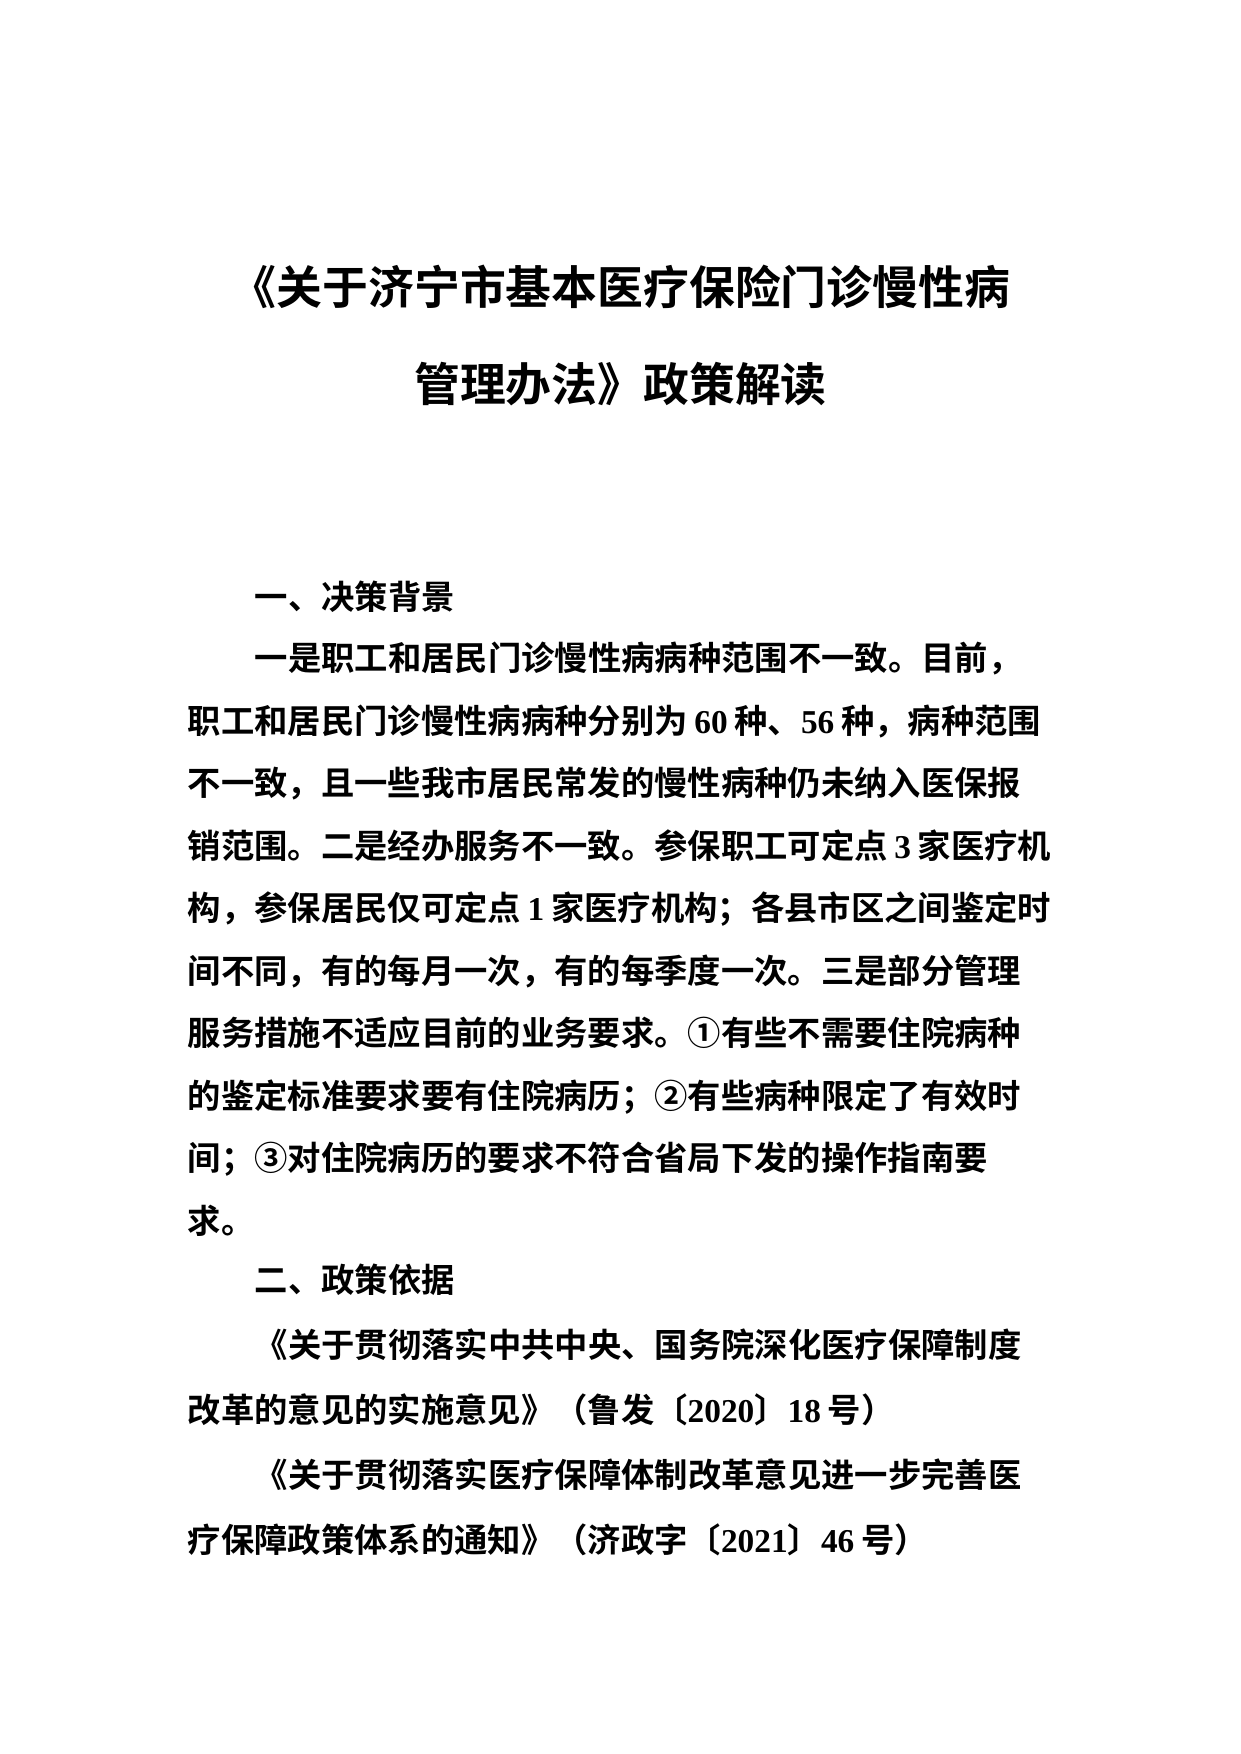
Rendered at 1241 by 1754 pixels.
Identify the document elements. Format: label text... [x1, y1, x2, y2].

text 《关于济宁市基本医疗保险门诊慢性病 [187, 236, 1053, 333]
text 《关于贯彻落实医疗保障体制改革意见进一步完善医疗保障政策体系的通知》（济政字〔2021〕46号） [187, 1441, 1053, 1571]
text 《关于贯彻落实中共中央、国务院深化医疗保障制度改革的意见的实施意见》（鲁发〔2020〕18号） [187, 1311, 1053, 1441]
text 二、政策依据 [187, 1246, 1053, 1311]
text 一是职工和居民门诊慢性病病种范围不一致。目前，职工和居民门诊慢性病病种分别为60种、56种，病种范围不一致，且一些我市居民常发的慢性病种仍未纳入医保报销范围。二是经办服务不一致。参保职工可定点3家医疗机构，参保居民仅可定点1家医疗机构；各县市区之间鉴定时间不同，有的每月一次，有的每季度一次。三是部分管理服务措施不适应目前的业务要求。①有些不需要住院病种的鉴定标准要求要有住院病历；②有些病种限定了有效时间；③对住院病历的要求不符合省局下发的操作指南要求。 [187, 621, 1053, 1246]
text 管理办法》政策解读 [187, 333, 1053, 431]
text 一、决策背景 [187, 562, 1053, 621]
